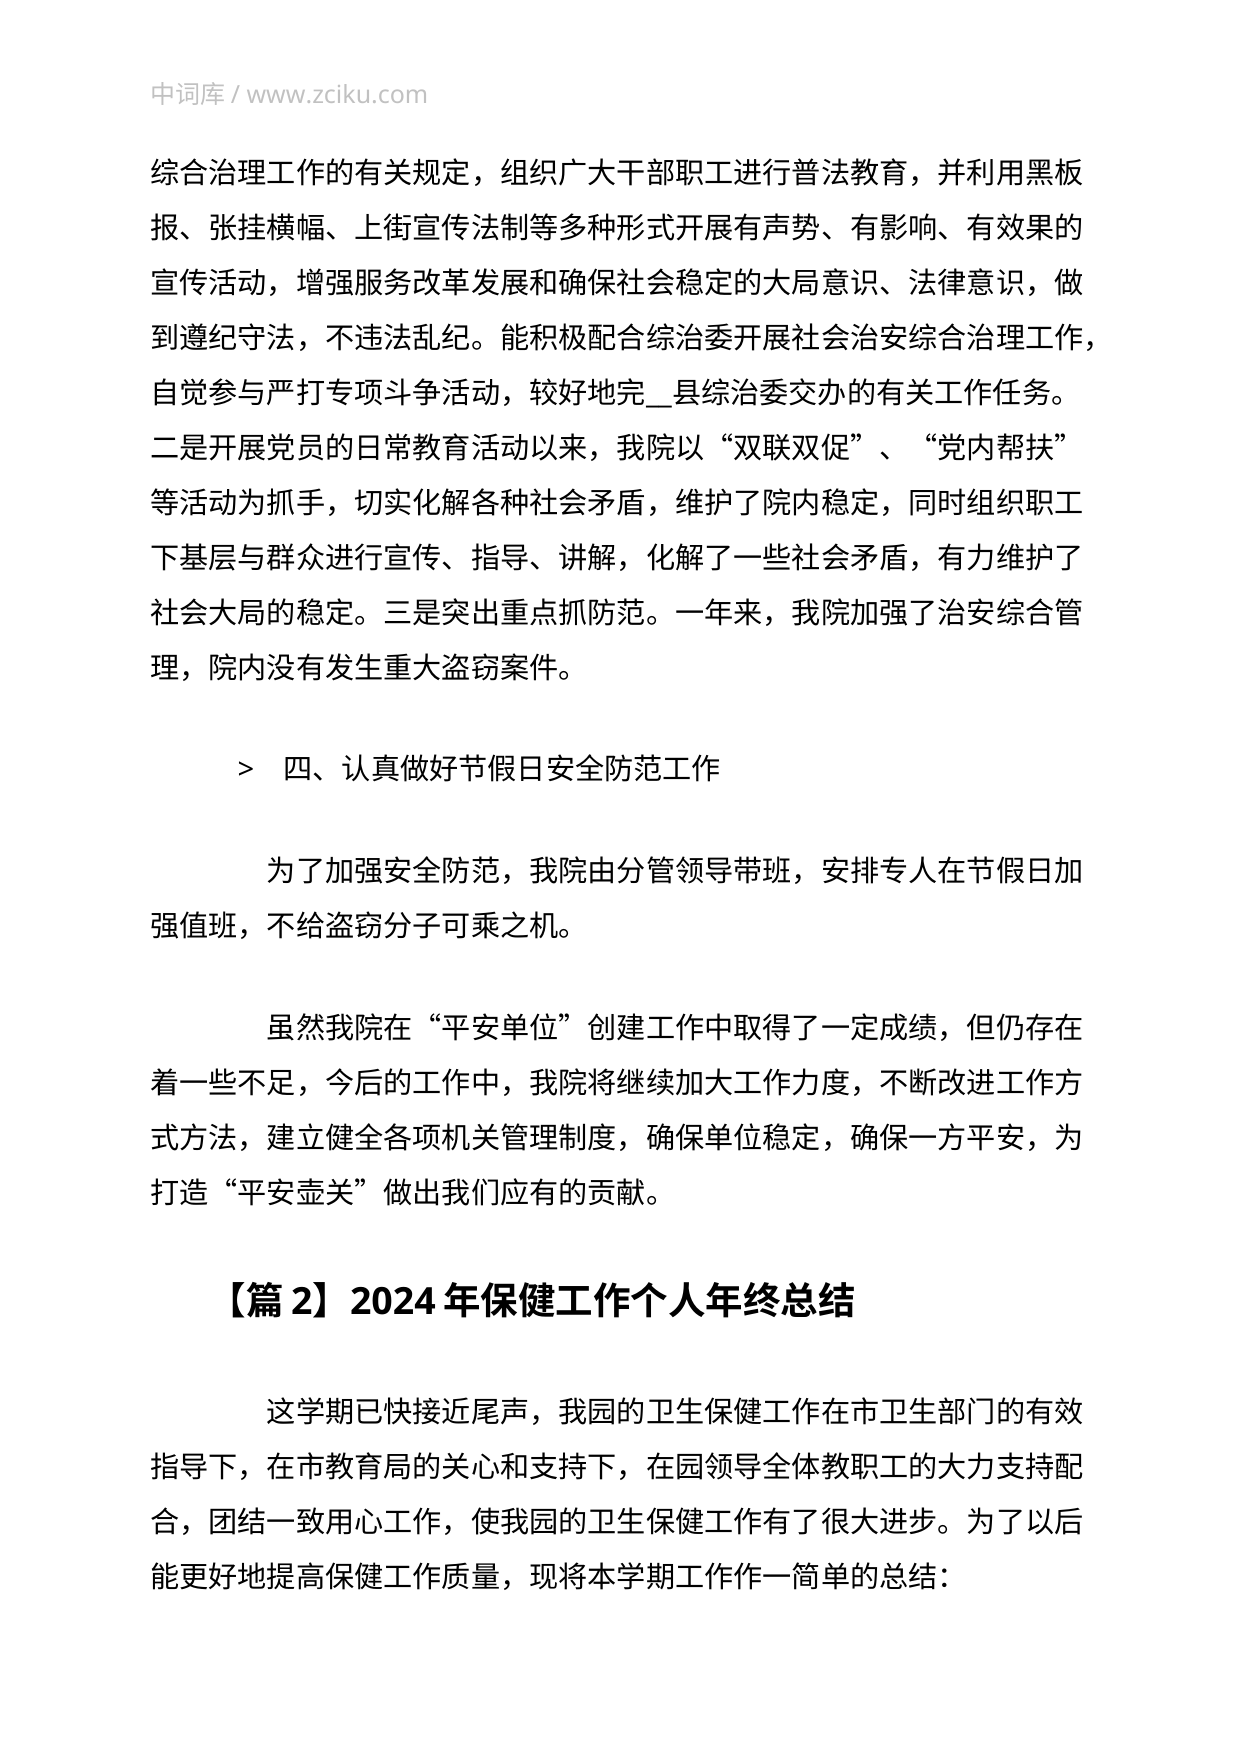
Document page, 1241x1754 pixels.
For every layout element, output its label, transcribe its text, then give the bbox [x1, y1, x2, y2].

text 虽然我院在“平安单位”创建工作中取得了一定成绩，但仍存在着一些不足，今后的工作中，我院将继续加大工作力度，不断改进工作方式方法，建立健全各项机关管理制度，确保单位稳定，确保一方平安，为打造“平安壶关”做出我们应有的贡献。 [150, 1004, 1090, 1212]
text 为了加强安全防范，我院由分管领导带班，安排专人在节假日加强值班，不给盗窃分子可乘之机。 [150, 848, 1090, 945]
text 【篇2】2024年保健工作个人年终总结 [150, 1271, 1090, 1326]
text 这学期已快接近尾声，我园的卫生保健工作在市卫生部门的有效指导下，在市教育局的关心和支持下，在园领导全体教职工的大力支持配合，团结一致用心工作，使我园的卫生保健工作有了很大进步。为了以后能更好地提高保健工作质量，现将本学期工作作一简单的总结： [150, 1389, 1090, 1596]
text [150, 150, 1090, 686]
text > 四、认真做好节假日安全防范工作 [150, 746, 1090, 788]
